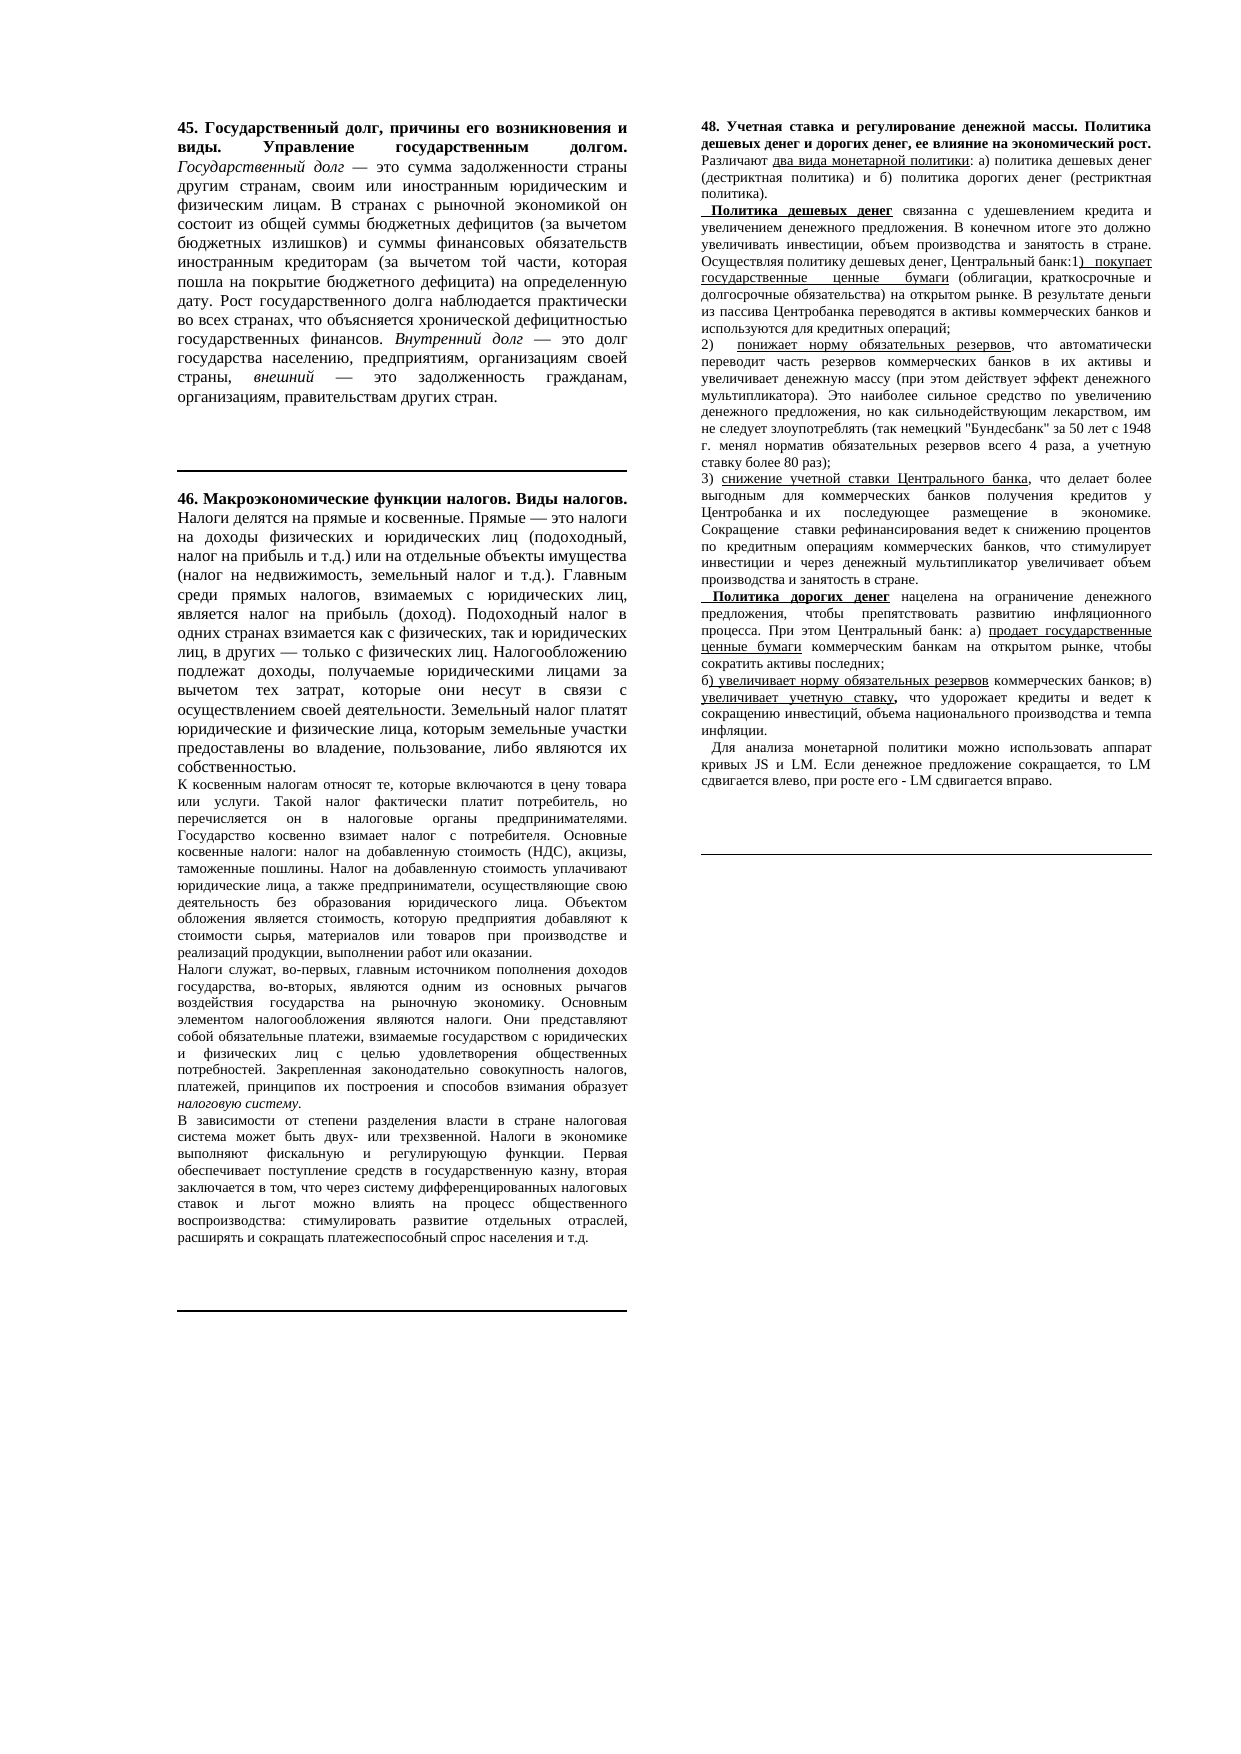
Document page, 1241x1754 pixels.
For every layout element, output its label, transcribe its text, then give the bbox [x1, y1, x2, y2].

text К косвенным налогам относят те, которые включаются в цену товара или услуги. Такой налог фактически платит потребитель, но перечисляется он в налоговые органы предпринимателями. Государство косвенно взимает налог с потребителя. Основные косвенные налоги: налог на добавленную стоимость (НДС), акцизы, таможенные пошлины. Налог на добавленную стоимость уплачивают юридические лица, а также предприниматели, осуществляющие свою деятельность без образования юридического лица. Объектом обложения является стоимость, которую предприятия добавляют к стоимости сырья, материалов или товаров при производстве и реализаций продукции, выполнении работ или оказании. [177, 776, 627, 961]
text 48. Учетная ставка и регулирование денежной массы. Политика дешевых денег и дорогих денег, ее влияние на экономический рост. Различают два вида монетарной политики: а) политика дешевых денег (дестриктная политика) и б) политика дорогих денег (рестриктная политика). [701, 118, 1152, 202]
text Политика дешевых денег связанна с удешевлением кредита и увеличением денежного предложения. В конечном итоге это должно увеличивать инвестиции, объем производства и занятость в стране. Осуществляя политику дешевых денег, Центральный банк:1) покупает государственные ценные бумаги (облигации, краткосрочные и долгосрочные обязательства) на открытом рынке. В результате деньги из пассива Центробанка переводятся в активы коммерческих банков и используются для кредитных операций; [701, 202, 1152, 336]
text В зависимости от степени разделения власти в стране налоговая система может быть двух- или трехзвенной. Налоги в экономике выполняют фискальную и регулирующую функции. Первая обеспечивает поступление средств в государственную казну, вторая заключается в том, что через систему дифференцированных налоговых ставок и льгот можно влиять на процесс общественного воспроизводства: стимулировать развитие отдельных отраслей, расширять и сокращать платежеспособный спрос населения и т.д. [177, 1111, 627, 1310]
text Политика дорогих денег нацелена на ограничение денежного предложения, чтобы препятствовать развитию инфляционного процесса. При этом Центральный банк: а) продает государственные ценные бумаги коммерческим банкам на открытом рынке, чтобы сократить активы последних; [701, 588, 1152, 672]
text б) увеличивает норму обязательных резервов коммерческих банков; в) увеличивает учетную ставку, что удорожает кредиты и ведет к сокращению инвестиций, объема национального производства и темпа инфляции. [701, 672, 1152, 739]
text 46. Макроэкономические функции налогов. Виды налогов. Налоги делятся на прямые и косвенные. Прямые — это налоги на доходы физических и юридических лиц (подоходный, налог на прибыль и т.д.) или на отдельные объекты имущества (налог на недвижимость, земельный налог и т.д.). Главным среди прямых налогов, взимаемых с юридических лиц, является налог на прибыль (доход). Подоходный налог в одних странах взимается как с физических, так и юридических лиц, в других — только с физических лиц. Налогообложению подлежат доходы, получаемые юридическими лицами за вычетом тех затрат, которые они несут в связи с осуществлением своей деятельности. Земельный налог платят юридические и физические лица, которым земельные участки предоставлены во владение, пользование, либо являются их собственностью. [177, 488, 627, 776]
text 3) снижение учетной ставки Центрального банка, что делает более выгодным для коммерческих банков получения кредитов у Центробанка и их последующее размещение в экономике. Сокращение ставки рефинансирования ведет к снижению процентов по кредитным операциям коммерческих банков, что стимулирует инвестиции и через денежный мультипликатор увеличивает объем производства и занятость в стране. [701, 470, 1152, 588]
text Для анализа монетарной политики можно использовать аппарат кривых JS и LM. Если денежное предложение сокращается, то LM сдвигается влево, при росте его - LM сдвигается вправо. [701, 739, 1152, 854]
text Налоги служат, во-первых, главным источником пополнения доходов государства, во-вторых, являются одним из основных рычагов воздействия государства на рыночную экономику. Основным элементом налогообложения являются налоги. Они представляют собой обязательные платежи, взимаемые государством с юридических и физических лиц с целью удовлетворения общественных потребностей. Закрепленная законодательно совокупность налогов, платежей, принципов их построения и способов взимания образует налоговую систему. [177, 961, 627, 1111]
text 45. Государственный долг, причины его возникновения и виды. Управление государственным долгом. Государственный долг — это сумма задолженности страны другим странам, своим или иностранным юридическим и физическим лицам. В странах с рыночной экономикой он состоит из общей суммы бюджетных дефицитов (за вычетом бюджетных излишков) и суммы финансовых обязательств иностранным кредиторам (за вычетом той части, которая пошла на покрытие бюджетного дефицита) на определенную дату. Рост государственного долга наблюдается практически во всех странах, что объясняется хронической дефицитностью государственных финансов. Внутренний долг — это долг государства населению, предприятиям, организациям своей страны, внешний — это задолженность гражданам, организациям, правительствам других стран. [177, 118, 627, 470]
text 2) понижает норму обязательных резервов, что автоматически переводит часть резервов коммерческих банков в их активы и увеличивает денежную массу (при этом действует эффект денежного мультипликатора). Это наиболее сильное средство по увеличению денежного предложения, но как сильнодействующим лекарством, им не следует злоупотреблять (так немецкий "Бундесбанк" за 50 лет с 1948 г. менял норматив обязательных резервов всего 4 раза, а учетную ставку более 80 раз); [701, 336, 1152, 470]
